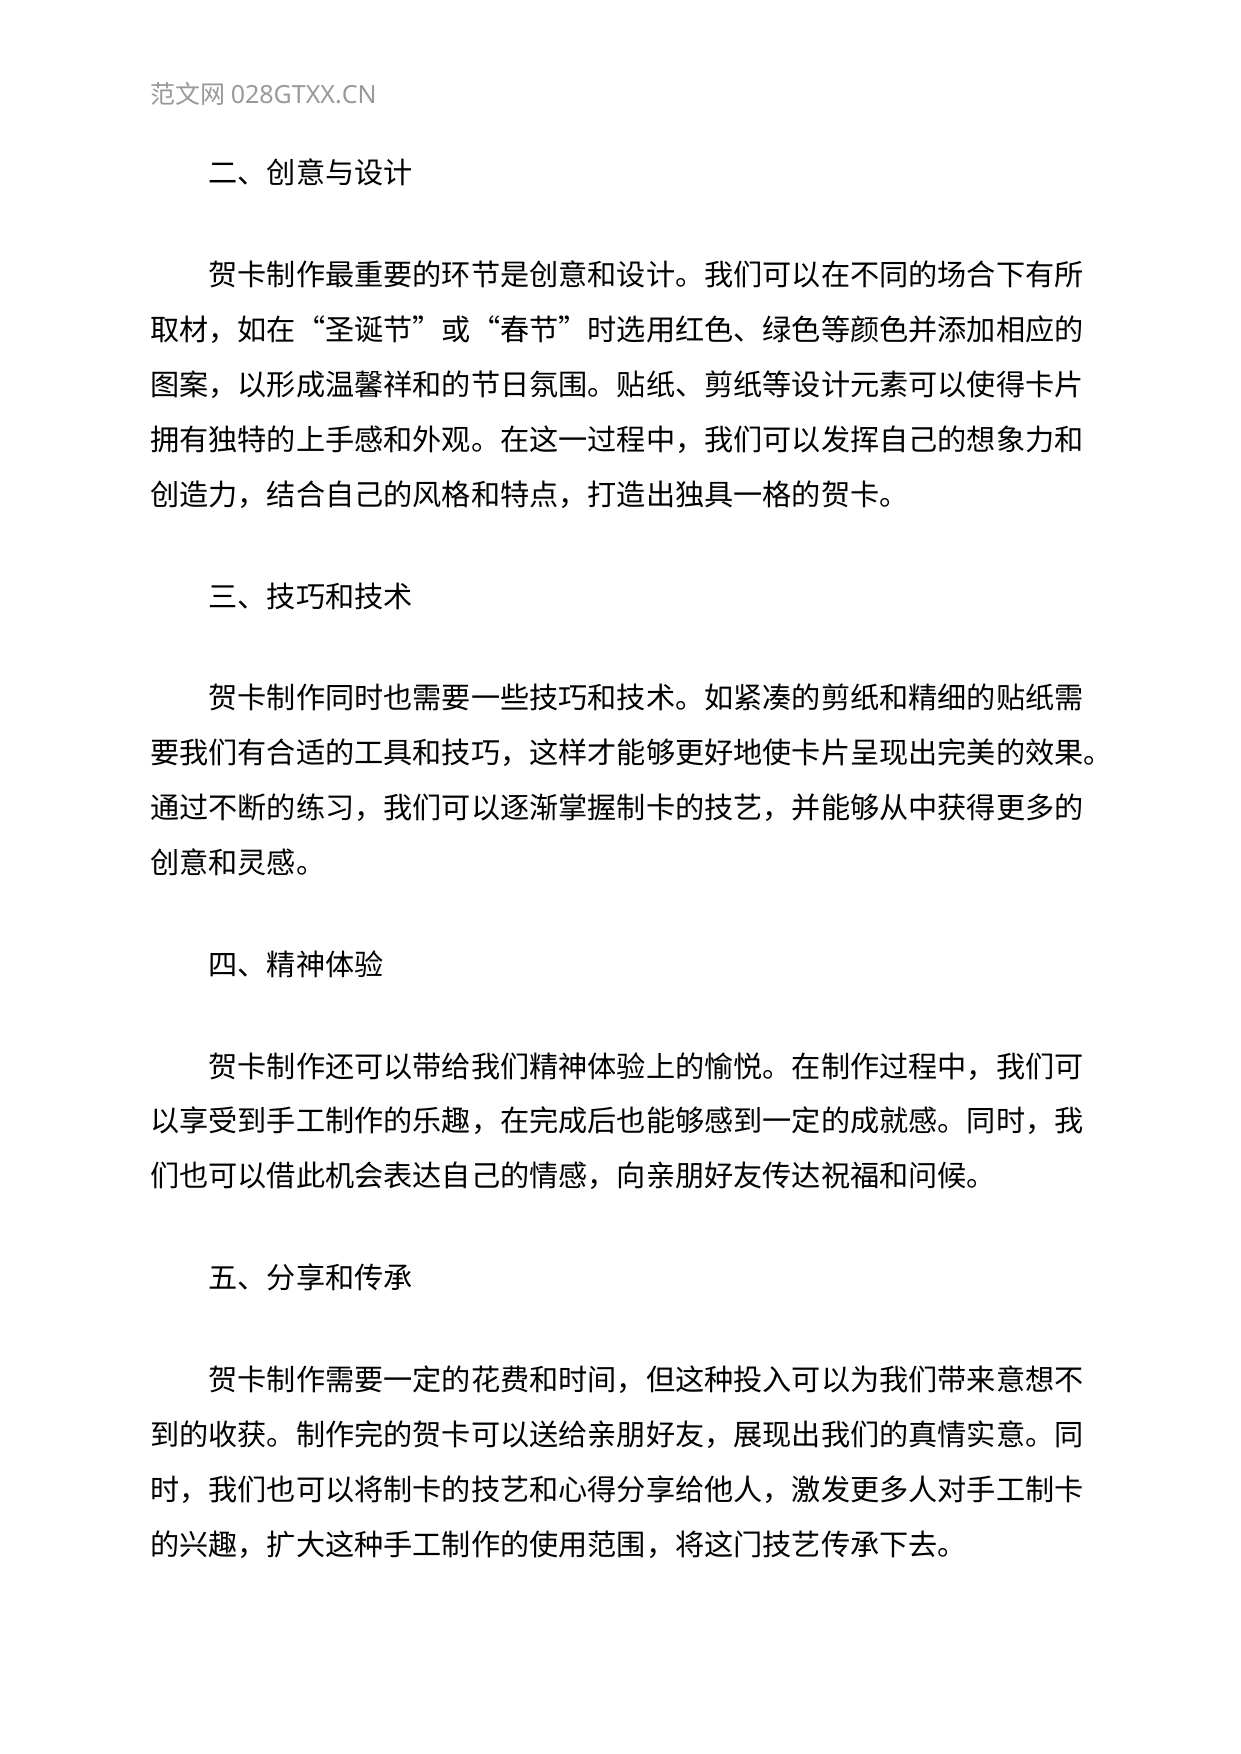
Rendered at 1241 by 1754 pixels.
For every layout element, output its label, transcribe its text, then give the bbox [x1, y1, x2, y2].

text 贺卡制作需要一定的花费和时间，但这种投入可以为我们带来意想不到的收获。制作完的贺卡可以送给亲朋好友，展现出我们的真情实意。同时，我们也可以将制卡的技艺和心得分享给他人，激发更多人对手工制卡的兴趣，扩大这种手工制作的使用范围，将这门技艺传承下去。 [150, 1356, 1090, 1563]
text 贺卡制作最重要的环节是创意和设计。我们可以在不同的场合下有所取材，如在“圣诞节”或“春节”时选用红色、绿色等颜色并添加相应的图案，以形成温馨祥和的节日氛围。贴纸、剪纸等设计元素可以使得卡片拥有独特的上手感和外观。在这一过程中，我们可以发挥自己的想象力和创造力，结合自己的风格和特点，打造出独具一格的贺卡。 [150, 252, 1090, 514]
text 四、精神体验 [150, 941, 1090, 984]
text 贺卡制作还可以带给我们精神体验上的愉悦。在制作过程中，我们可以享受到手工制作的乐趣，在完成后也能够感到一定的成就感。同时，我们也可以借此机会表达自己的情感，向亲朋好友传达祝福和问候。 [150, 1043, 1090, 1195]
text 三、技巧和技术 [150, 573, 1090, 615]
text 二、创意与设计 [150, 150, 1090, 192]
text 贺卡制作同时也需要一些技巧和技术。如紧凑的剪纸和精细的贴纸需要我们有合适的工具和技巧，这样才能够更好地使卡片呈现出完美的效果。通过不断的练习，我们可以逐渐掌握制卡的技艺，并能够从中获得更多的创意和灵感。 [150, 675, 1090, 882]
text 五、分享和传承 [150, 1255, 1090, 1297]
